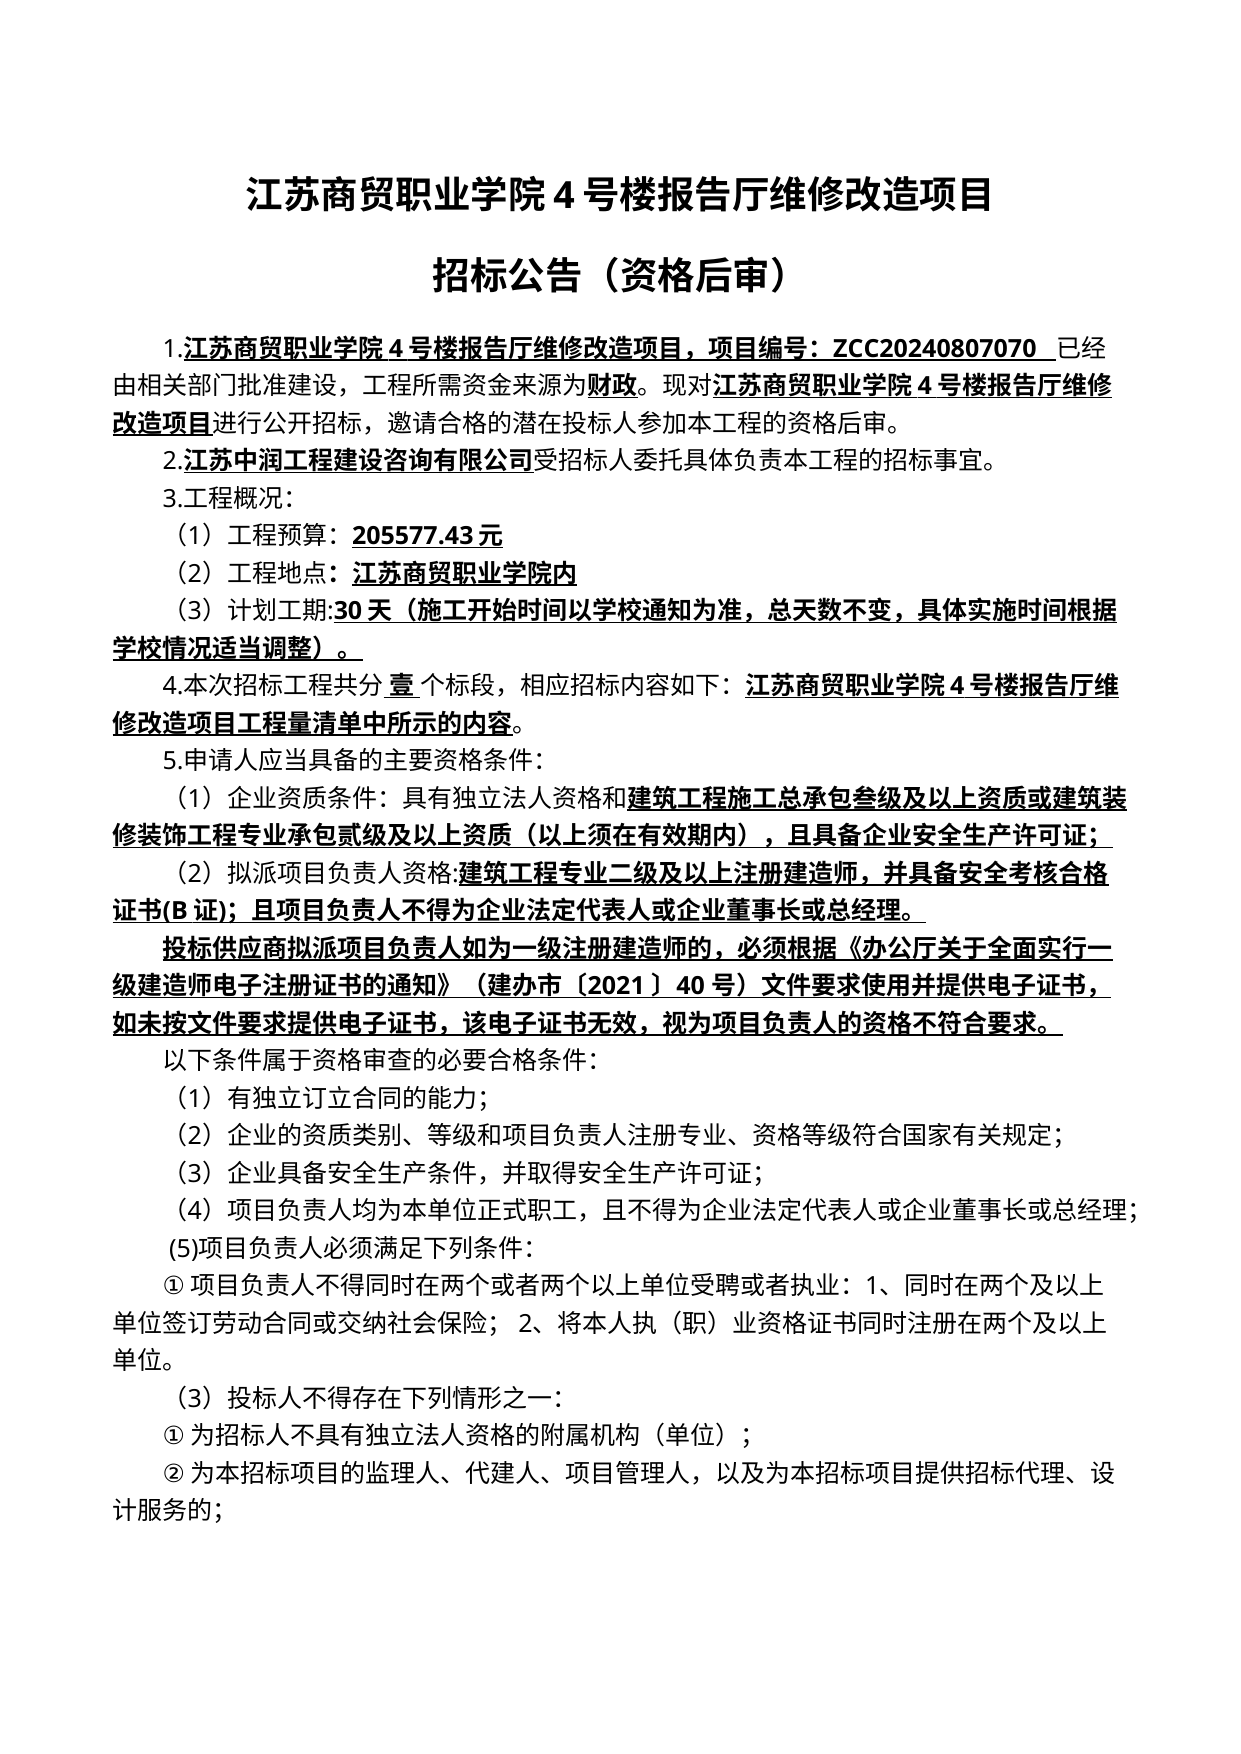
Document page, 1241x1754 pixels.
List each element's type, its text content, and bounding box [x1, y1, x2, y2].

text 3.工程概况： [112, 477, 1128, 515]
text 5.申请人应当具备的主要资格条件： [112, 740, 1128, 777]
text （2）拟派项目负责人资格:建筑工程专业二级及以上注册建造师，并具备安全考核合格证书(B证)；且项目负责人不得为企业法定代表人或企业董事长或总经理。 [112, 852, 1128, 927]
text ②为本招标项目的监理人、代建人、项目管理人，以及为本招标项目提供招标代理、设计服务的； [112, 1452, 1128, 1527]
text （3）投标人不得存在下列情形之一： [112, 1377, 1128, 1415]
text 招标公告（资格后审） [112, 246, 1128, 300]
text （2）工程地点：江苏商贸职业学院内 [112, 552, 1128, 590]
text ①项目负责人不得同时在两个或者两个以上单位受聘或者执业：1、同时在两个及以上单位签订劳动合同或交纳社会保险； 2、将本人执（职）业资格证书同时注册在两个及以上单位。 [112, 1265, 1128, 1377]
text 4.本次招标工程共分 壹 个标段，相应招标内容如下：江苏商贸职业学院4号楼报告厅维修改造项目工程量清单中所示的内容。 [112, 665, 1128, 740]
text 投标供应商拟派项目负责人如为一级注册建造师的，必须根据《办公厅关于全面实行一级建造师电子注册证书的通知》（建办市〔2021 〕40 号）文件要求使用并提供电子证书，如未按文件要求提供电子证书，该电子证书无效，视为项目负责人的资格不符合要求。 [112, 927, 1128, 1040]
text （3）企业具备安全生产条件，并取得安全生产许可证； [112, 1152, 1128, 1190]
text （1）企业资质条件：具有独立法人资格和建筑工程施工总承包叁级及以上资质或建筑装修装饰工程专业承包贰级及以上资质（以上须在有效期内），且具备企业安全生产许可证； [112, 777, 1128, 852]
text （1）有独立订立合同的能力； [112, 1077, 1128, 1115]
text ①为招标人不具有独立法人资格的附属机构（单位）； [112, 1415, 1128, 1452]
text （2）企业的资质类别、等级和项目负责人注册专业、资格等级符合国家有关规定； [112, 1115, 1128, 1152]
text 江苏商贸职业学院4号楼报告厅维修改造项目 [112, 164, 1128, 219]
text (5)项目负责人必须满足下列条件： [112, 1227, 1128, 1265]
text 2.江苏中润工程建设咨询有限公司受招标人委托具体负责本工程的招标事宜。 [112, 440, 1128, 477]
text 1.江苏商贸职业学院4号楼报告厅维修改造项目，项目编号：ZCC20240807070 已经由相关部门批准建设，工程所需资金来源为财政。现对江苏商贸职业学院4号楼报告厅维修改造项目进行公开招标，邀请合格的潜在投标人参加本工程的资格后审。 [112, 327, 1128, 440]
text （4）项目负责人均为本单位正式职工，且不得为企业法定代表人或企业董事长或总经理； [112, 1190, 1128, 1227]
text （1）工程预算：205577.43元 [112, 515, 1128, 552]
text 以下条件属于资格审查的必要合格条件： [112, 1040, 1128, 1077]
text （3）计划工期:30天（施工开始时间以学校通知为准，总天数不变，具体实施时间根据学校情况适当调整）。 [112, 590, 1128, 665]
